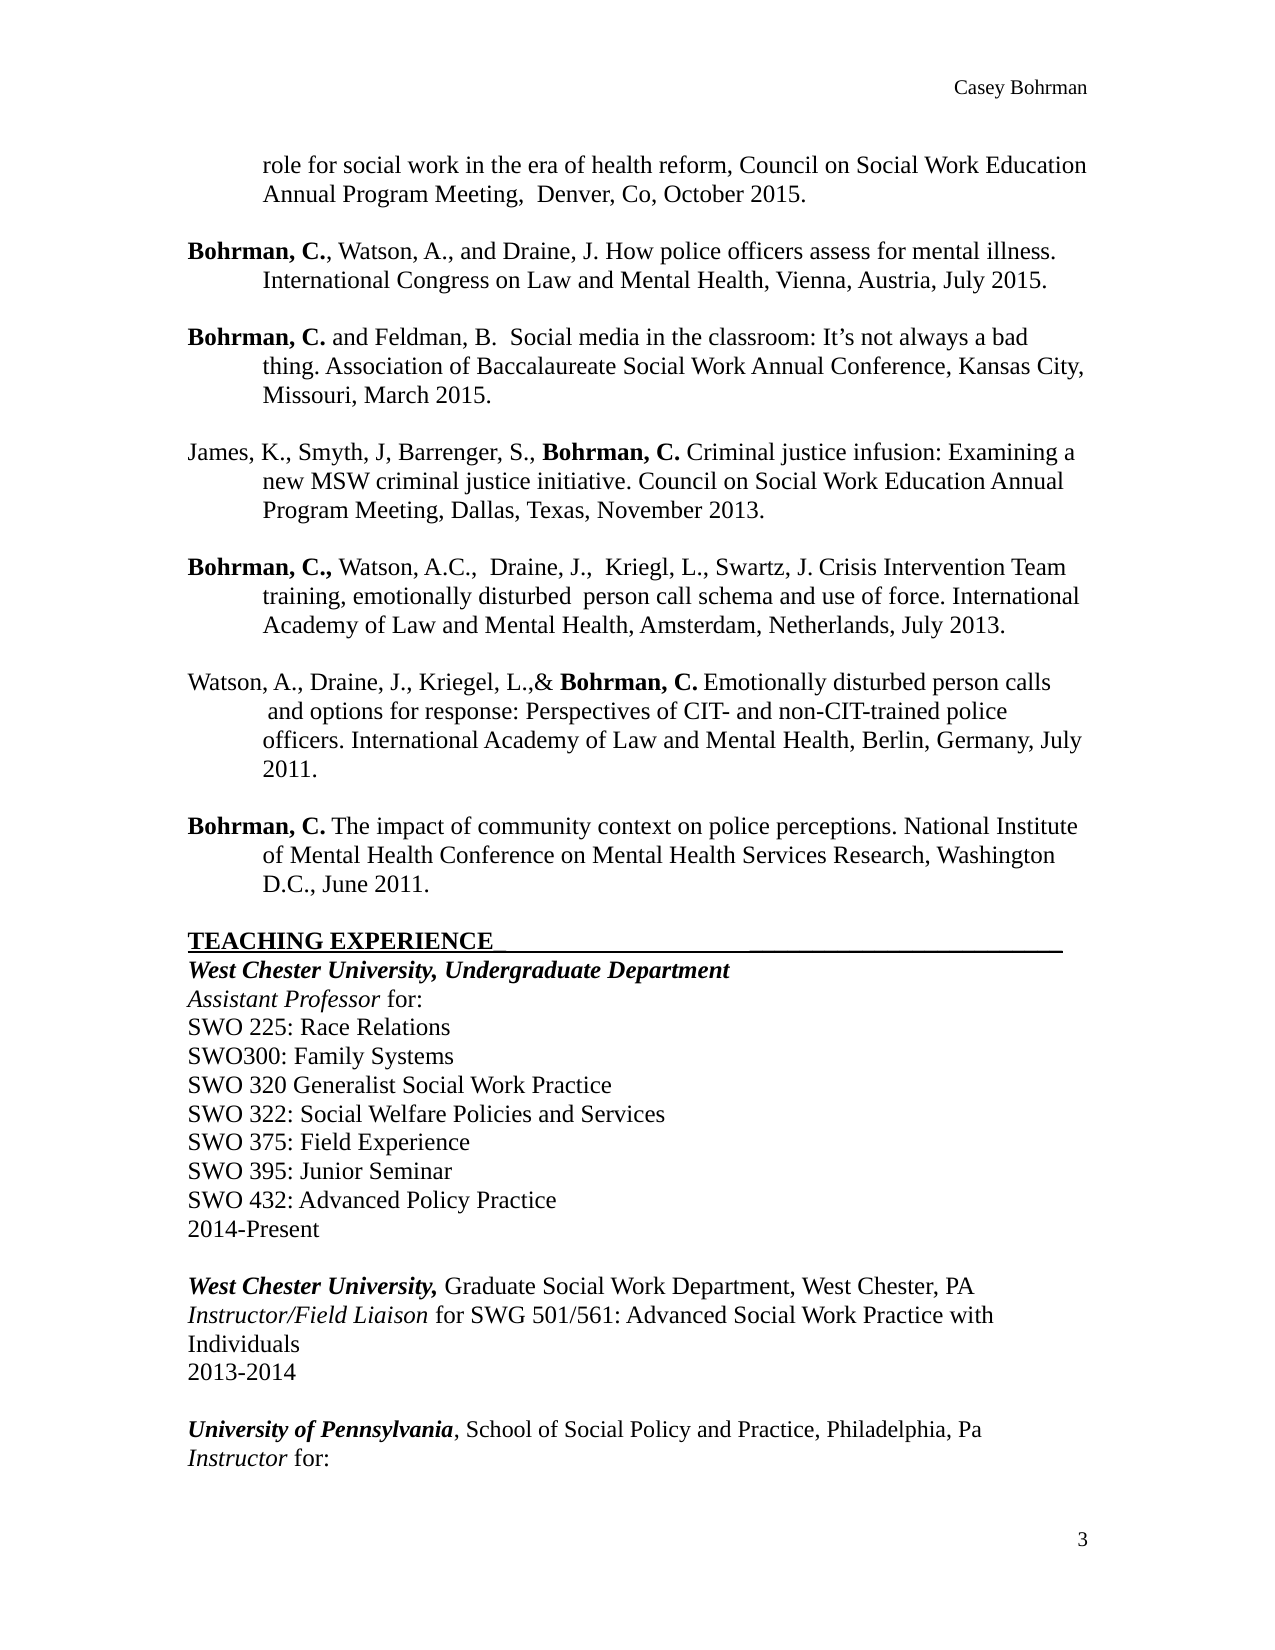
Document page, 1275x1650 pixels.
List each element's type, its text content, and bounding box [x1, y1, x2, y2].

text role for social work in the era of health reform, Council on Social Work Education Annual Program Meeting, Denver, Co, October 2015. [262, 150, 1087, 207]
text training, emotionally disturbed person call schema and use of force. International Academy of Law and Mental Health, Amsterdam, Netherlands, July 2013. [262, 581, 1087, 639]
text 2014-Present [187, 1214, 1012, 1242]
text International Congress on Law and Mental Health, Vienna, Austria, July 2015. [187, 265, 1087, 294]
text new MSW criminal justice initiative. Council on Social Work Education Annual Program Meeting, Dallas, Texas, November 2013. [262, 466, 1087, 524]
text University of Pennsylvania, School of Social Policy and Practice, Philadelphia, Pa Instructor for: [187, 1415, 1012, 1471]
text thing. Association of Baccalaureate Social Work Annual Conference, Kansas City, Missouri, March 2015. [262, 351, 1087, 409]
text Assistant Professor for: [187, 984, 1012, 1012]
text Bohrman, C. and Feldman, B. Social media in the classroom: It’s not always a bad [187, 322, 1087, 351]
text Bohrman, C., Watson, A.C., Draine, J., Kriegl, L., Swartz, J. Crisis Intervention Team [187, 552, 1087, 581]
text Bohrman, C. The impact of community context on police perceptions. National Institute [187, 811, 1087, 840]
text TEACHING EXPERIENCE_ _________________________ [187, 926, 1087, 955]
text SWO300: Family Systems [187, 1041, 1012, 1070]
text SWO 432: Advanced Policy Practice [187, 1185, 1012, 1214]
text 2013-2014 [187, 1357, 1012, 1386]
text SWO 225: Race Relations [187, 1012, 1012, 1041]
text Instructor/Field Liaison for SWG 501/561: Advanced Social Work Practice with Individuals [187, 1300, 1012, 1357]
text Watson, A., Draine, J., Kriegel, L.,& Bohrman, C. Emotionally disturbed person calls [187, 667, 1087, 696]
text James, K., Smyth, J, Barrenger, S., Bohrman, C. Criminal justice infusion: Examining a [187, 437, 1087, 466]
text West Chester University, Graduate Social Work Department, West Chester, PA [187, 1271, 1012, 1300]
text of Mental Health Conference on Mental Health Services Research, Washington D.C., June 2011. [262, 840, 1087, 897]
text SWO 375: Field Experience [187, 1127, 1012, 1156]
text West Chester University, Undergraduate Department [187, 955, 1012, 984]
text and options for response: Perspectives of CIT- and non-CIT-trained police officers. International Academy of Law and Mental Health, Berlin, Germany, July 2011. [262, 696, 1087, 782]
text Bohrman, C., Watson, A., and Draine, J. How police officers assess for mental illness. [187, 236, 1087, 265]
text SWO 322: Social Welfare Policies and Services [187, 1099, 1012, 1127]
text SWO 320 Generalist Social Work Practice [187, 1070, 1012, 1099]
text SWO 395: Junior Seminar [187, 1156, 1012, 1185]
